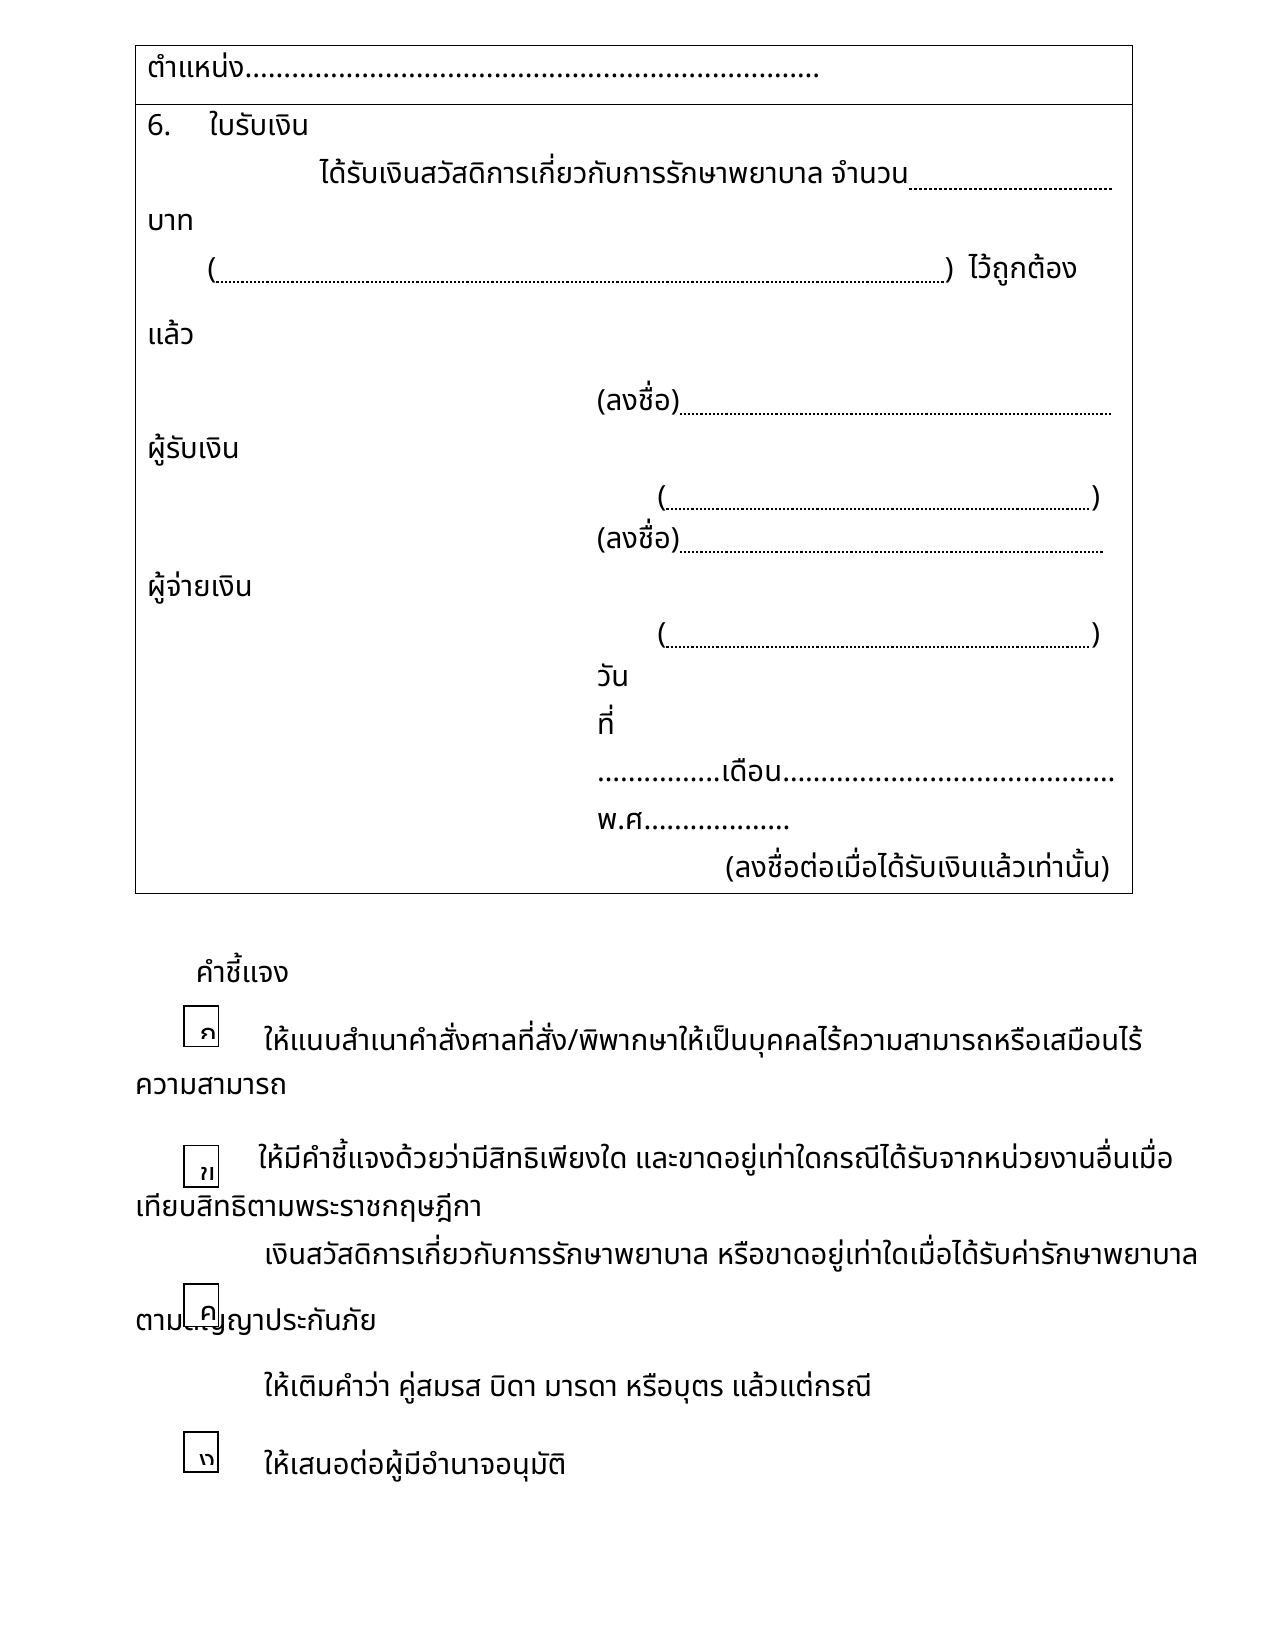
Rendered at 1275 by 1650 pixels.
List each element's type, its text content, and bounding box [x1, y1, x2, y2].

text ให้เสนอต่อผู้มีอำนาจอนุมัติ [135, 1443, 1200, 1487]
subtitle คำชี้แจง [135, 951, 1200, 995]
text เงินสวัสดิการเกี่ยวกับการรักษาพยาบาล หรือขาดอยู่เท่าใดเมื่อได้รับค่ารักษาพยาบาลตามสัญญาประกันภัย [135, 1233, 1200, 1343]
text ให้แนบสำเนาคำสั่งศาลที่สั่ง/พิพากษาให้เป็นบุคคลไร้ความสามารถหรือเสมือนไร้ความสามารถ [135, 1019, 1200, 1108]
text ให้เติมคำว่า คู่สมรส บิดา มารดา หรือบุตร แล้วแต่กรณี [135, 1365, 1200, 1409]
text ให้มีคำชี้แจงด้วยว่ามีสิทธิเพียงใด และขาดอยู่เท่าใดกรณีได้รับจากหน่วยงานอื่นเมื่อเทียบสิทธิตามพระราชกฤษฎีกา [135, 1138, 1200, 1230]
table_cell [136, 46, 1132, 103]
table_cell 6. ใบรับเงิน ได้รับเงินสวัสดิการเกี่ยวกับการรักษาพยาบาล จำนวน บาท ( ) ไว้ถูกต้องแล้ว (ลงชื่อ) ผู้รับเงิน ( ) (ลงชื่อ) ผู้จ่ายเงิน ( ) วันที่….....……..เดือน……….........................………พ.ศ…..........…… (ลงชื่อต่อเมื่อได้รับเงินแล้วเท่านั้น) [136, 105, 1132, 892]
